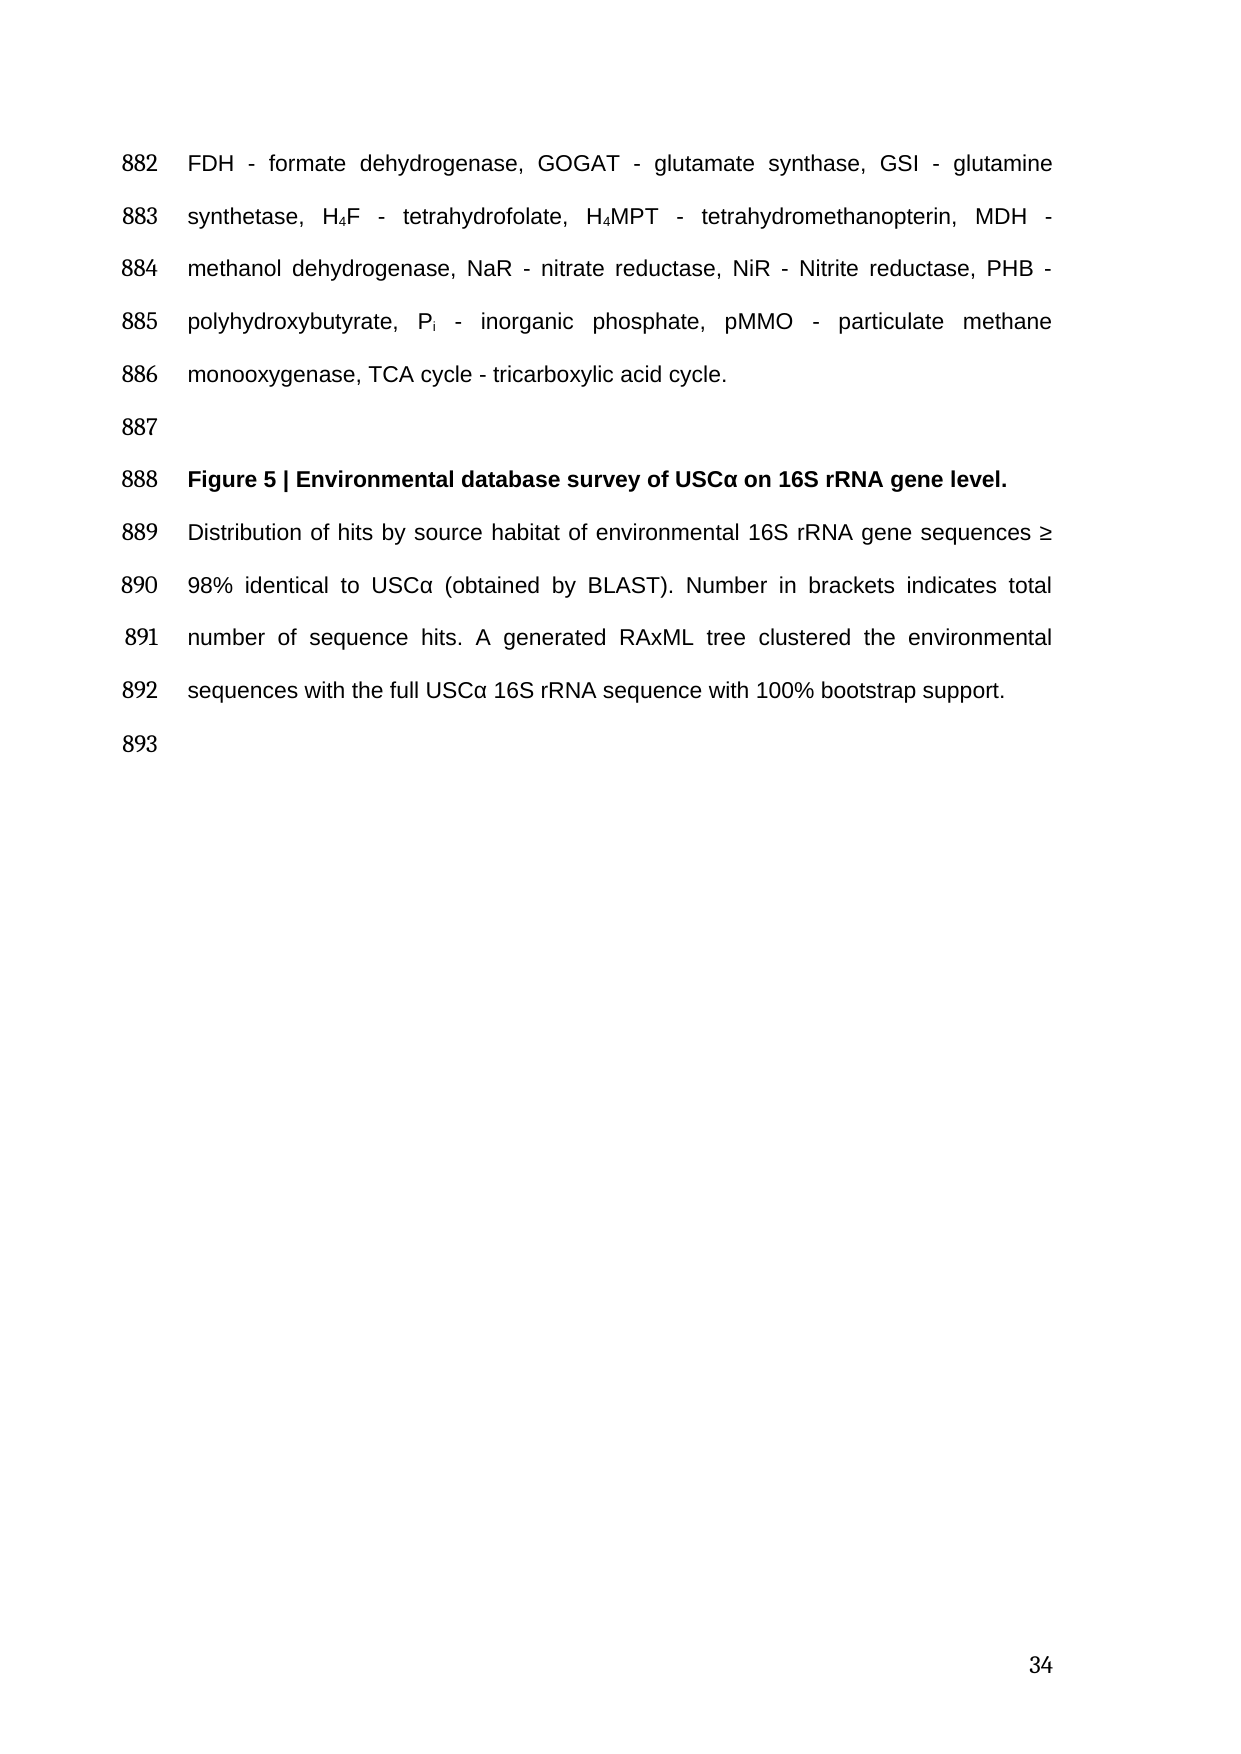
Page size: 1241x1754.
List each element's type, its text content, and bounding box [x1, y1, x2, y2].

text Figure 5 | Environmental database survey of USCα on 16S rRNA gene level. [187, 466, 1053, 493]
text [187, 150, 1053, 387]
text Distribution of hits by source habitat of environmental 16S rRNA gene sequences ≥ 98% identical to USCα (obtained by BLAST). Number in brackets indicates total number of sequence hits. A generated RAxML tree clustered the environmental sequences with the full USCα 16S rRNA sequence with 100% bootstrap support. [187, 519, 1053, 703]
